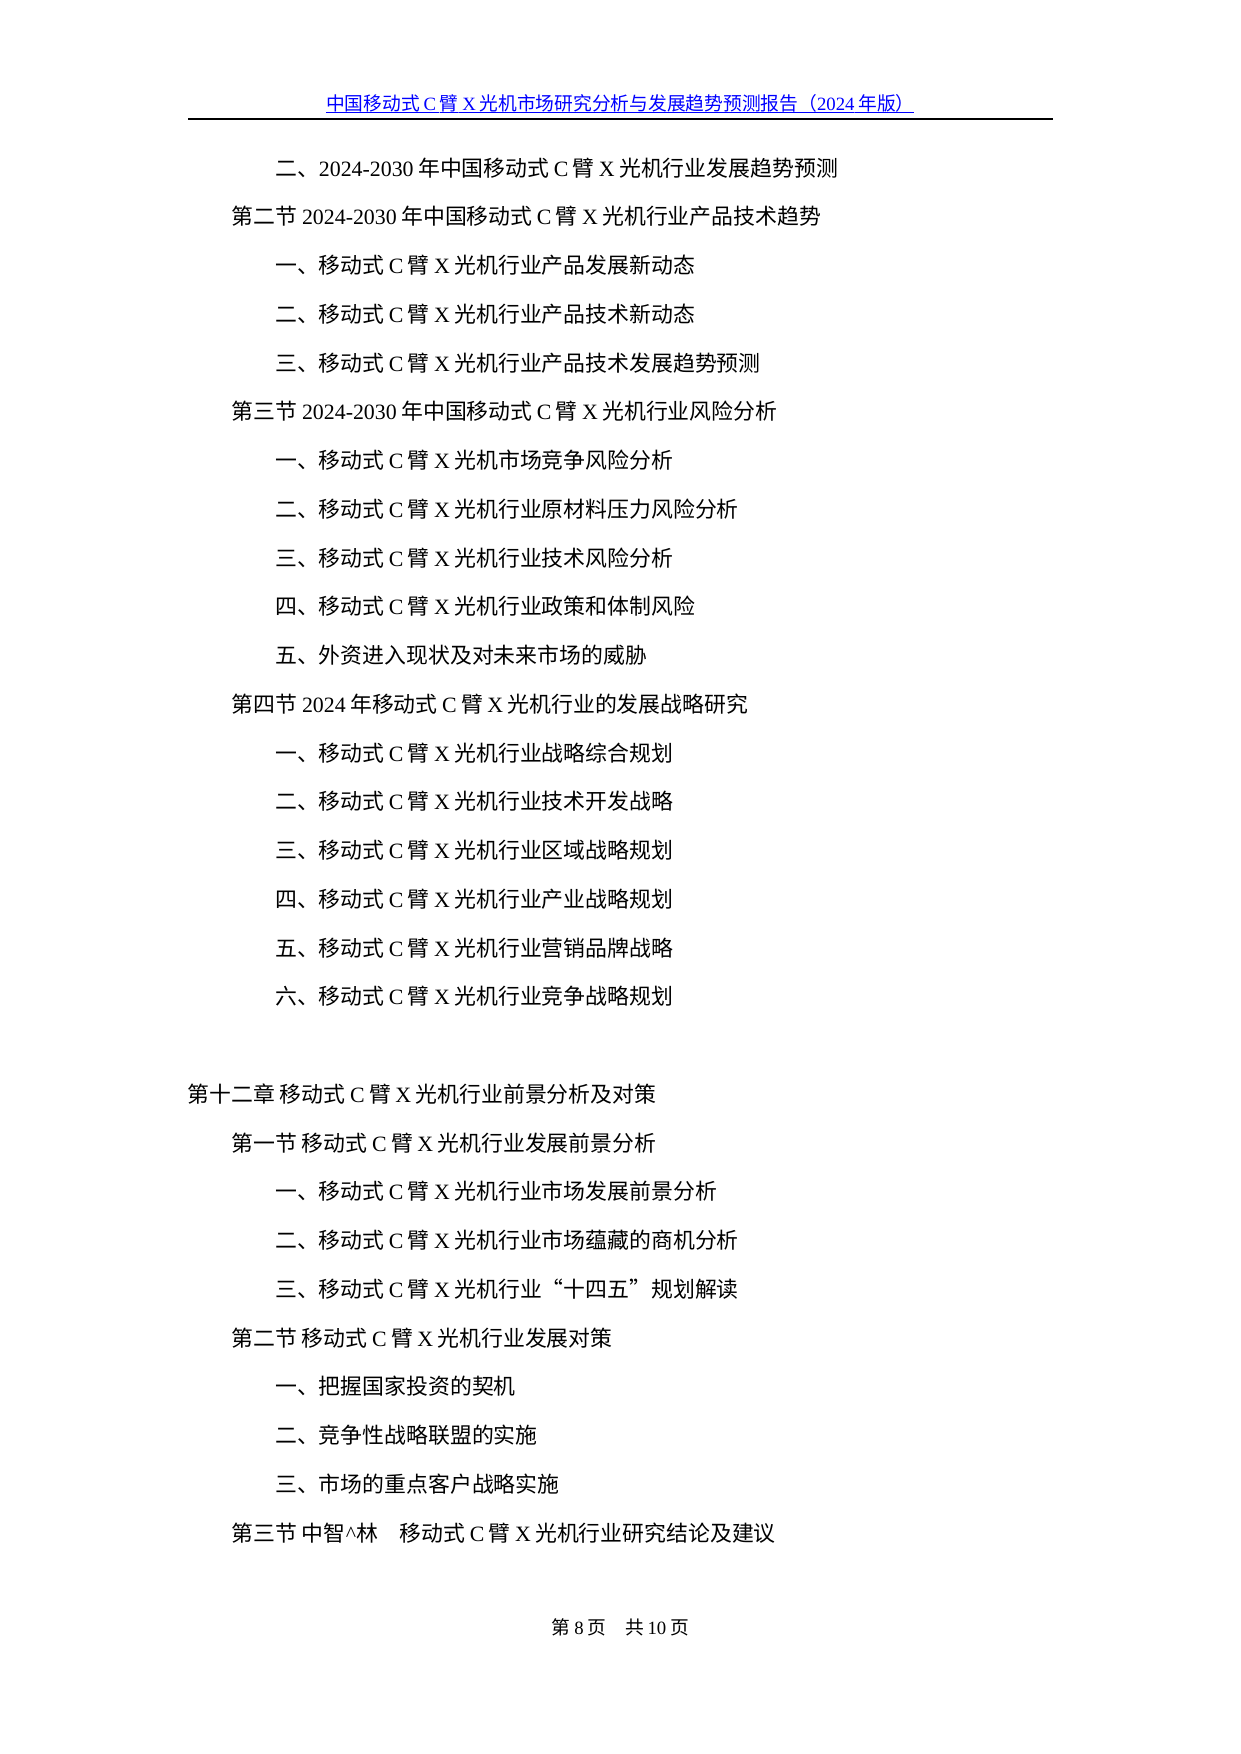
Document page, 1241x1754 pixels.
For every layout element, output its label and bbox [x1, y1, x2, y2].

text [187, 150, 1053, 1548]
